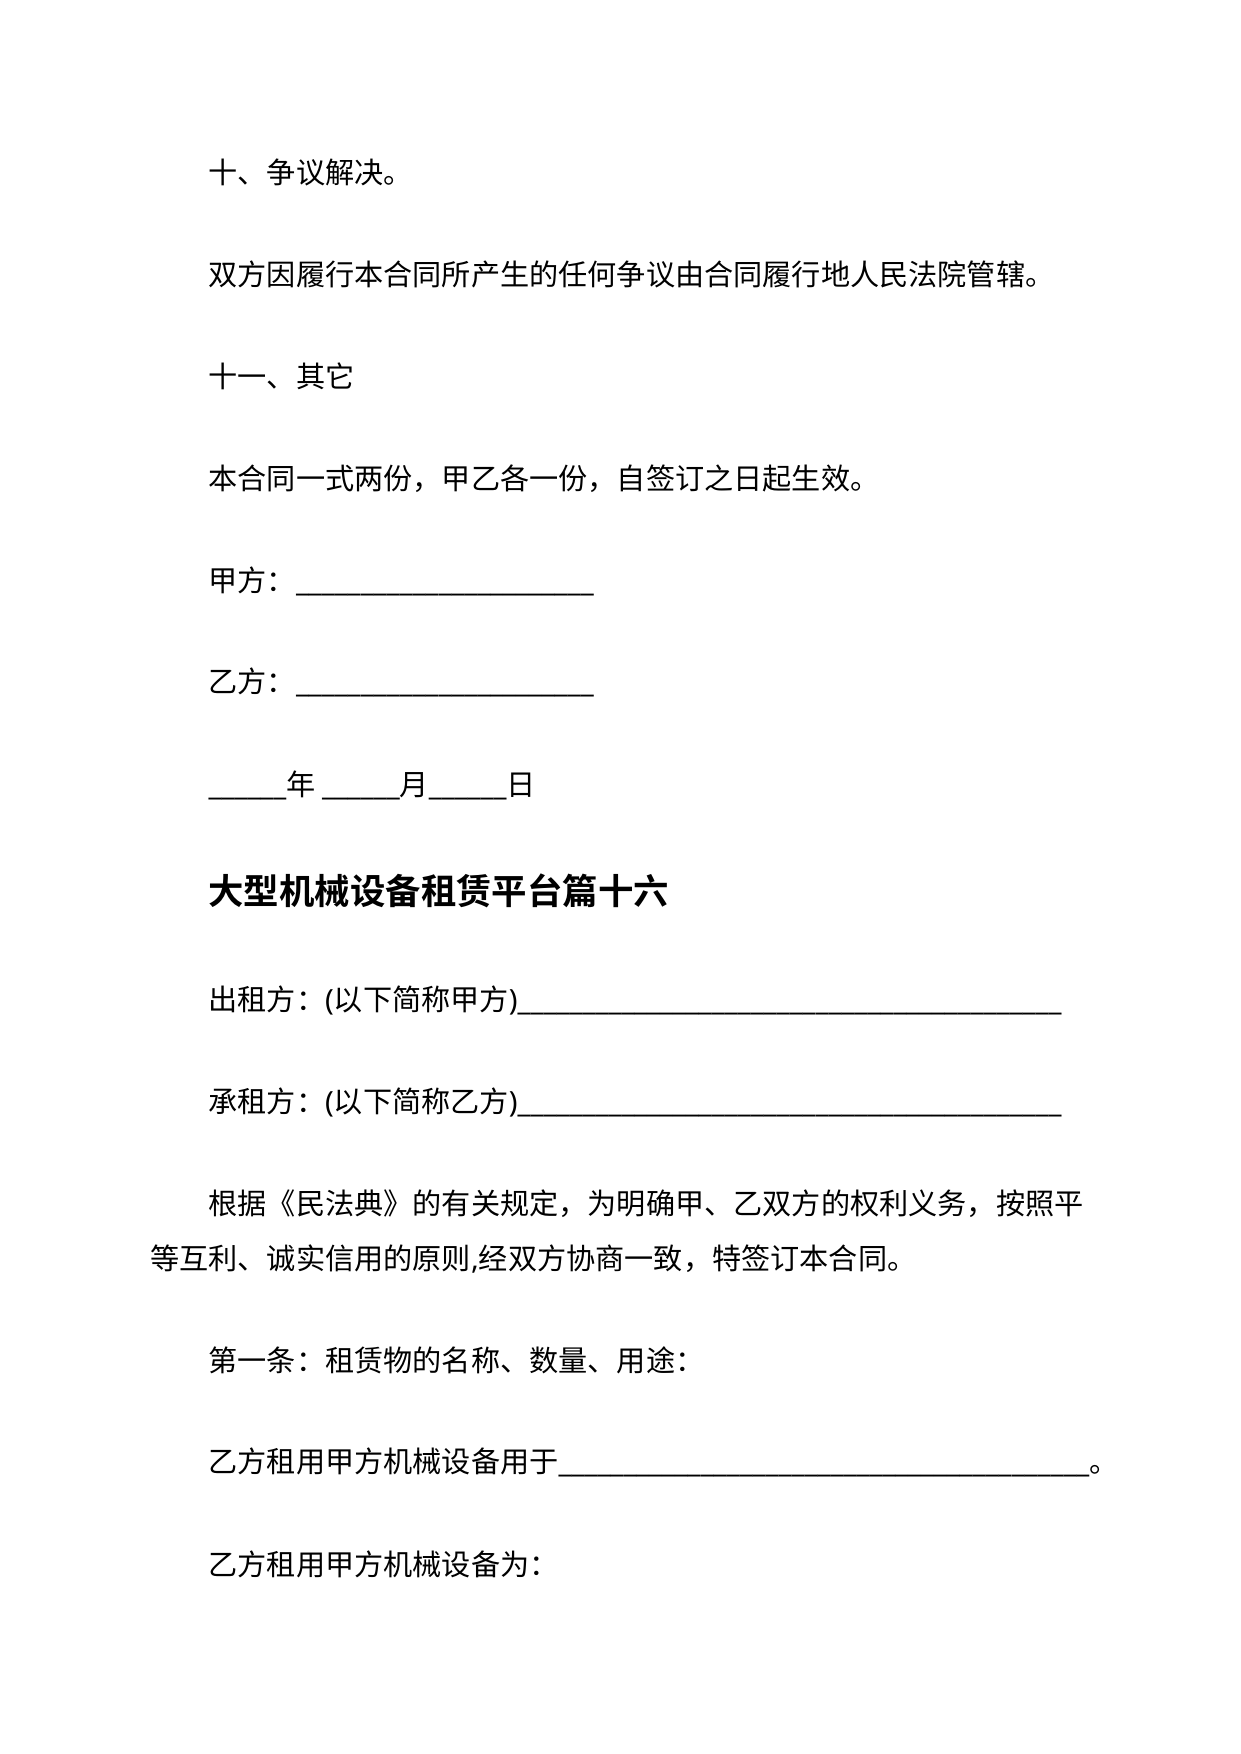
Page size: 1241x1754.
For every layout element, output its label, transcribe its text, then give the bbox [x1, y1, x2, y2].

text 承租方：(以下简称乙方)__________________________________________ [150, 1078, 1090, 1121]
text 双方因履行本合同所产生的任何争议由合同履行地人民法院管辖。 [150, 252, 1090, 294]
text 根据《民法典》的有关规定，为明确甲、乙双方的权利义务，按照平等互利、诚实信用的原则,经双方协商一致，特签订本合同。 [150, 1180, 1090, 1278]
text ______年 ______月______日 [150, 761, 1090, 803]
text 十一、其它 [150, 353, 1090, 396]
text 大型机械设备租赁平台篇十六 [150, 863, 1090, 914]
text 第一条：租赁物的名称、数量、用途： [150, 1337, 1090, 1379]
text 乙方租用甲方机械设备用于_________________________________________。 [150, 1439, 1090, 1481]
text 本合同一式两份，甲乙各一份，自签订之日起生效。 [150, 455, 1090, 498]
text 甲方：_______________________ [150, 557, 1090, 599]
text 乙方：_______________________ [150, 659, 1090, 701]
text 乙方租用甲方机械设备为： [150, 1541, 1090, 1583]
text 十、争议解决。 [150, 150, 1090, 192]
text 出租方：(以下简称甲方)__________________________________________ [150, 976, 1090, 1019]
